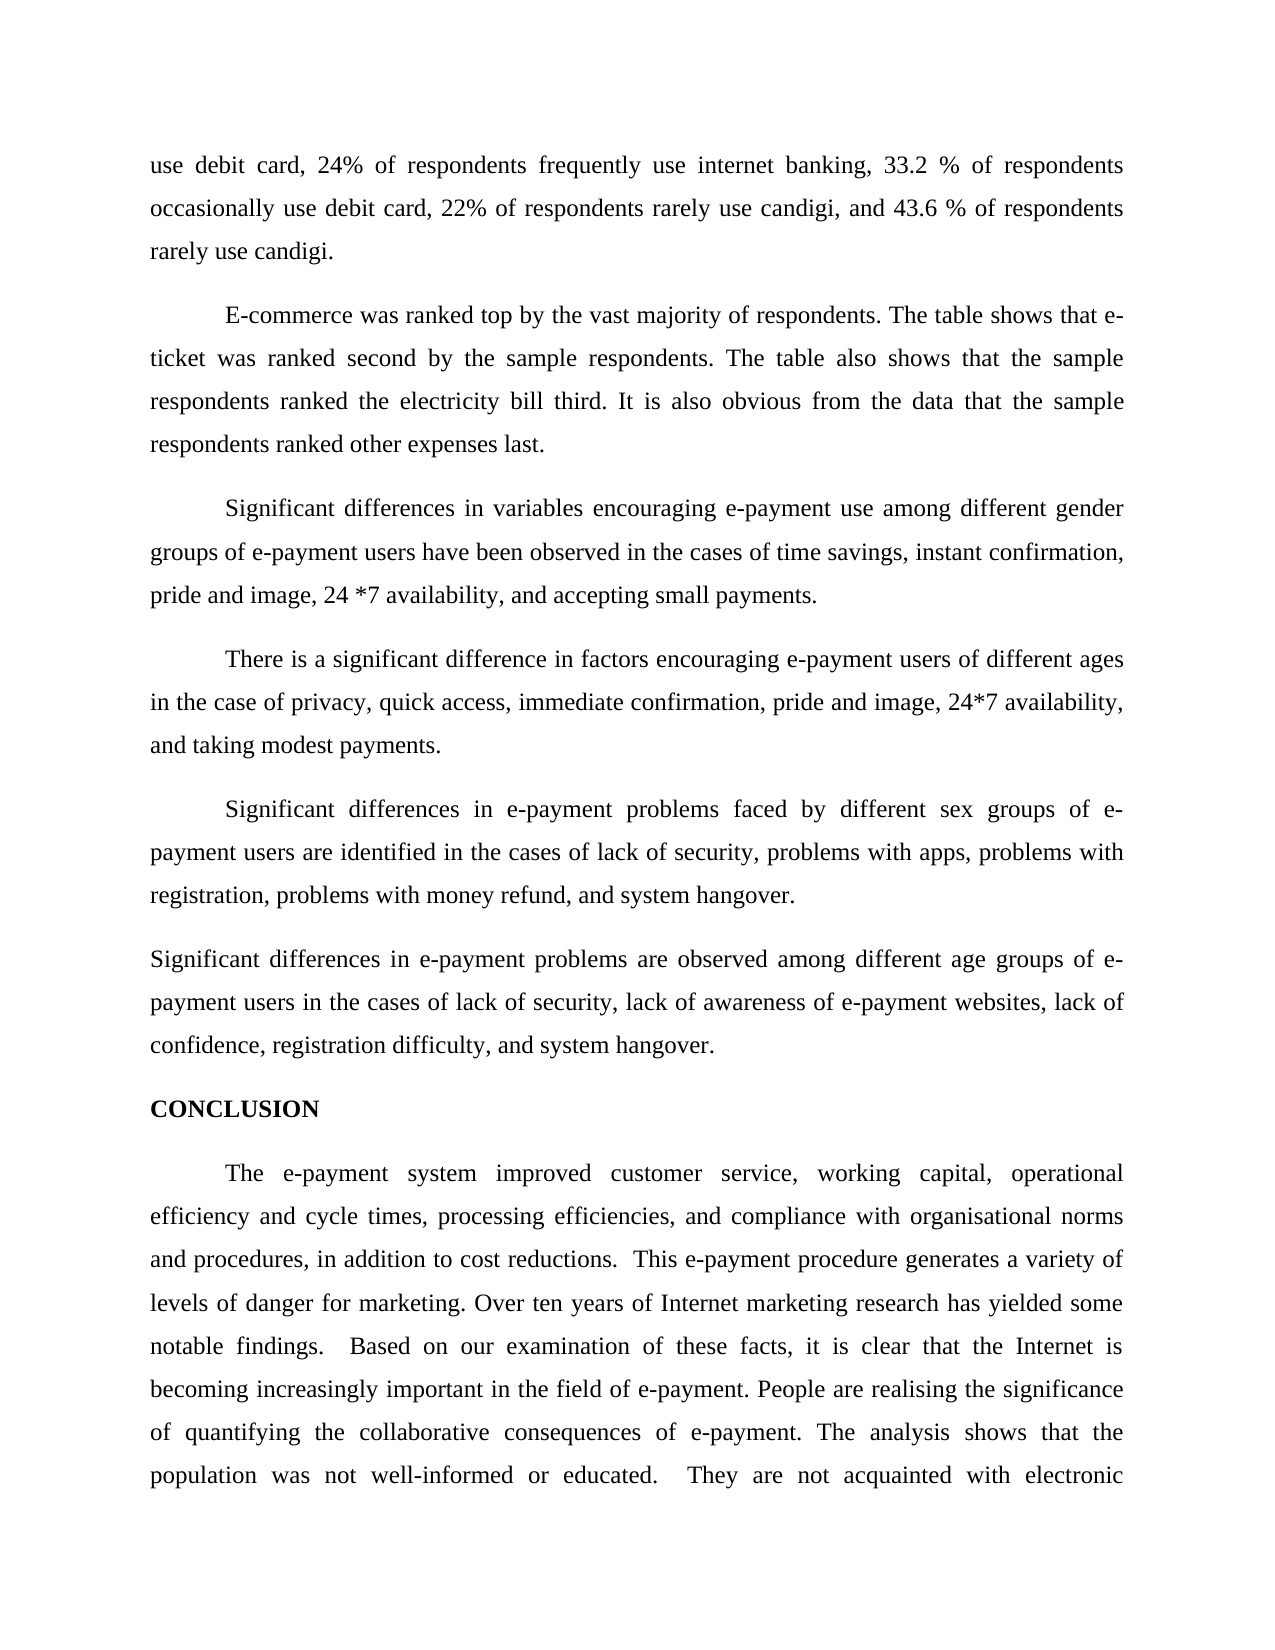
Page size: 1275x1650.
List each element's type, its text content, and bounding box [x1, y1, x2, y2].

text Significant differences in e-payment problems faced by different sex groups of e-payment users are identified in the cases of lack of security, problems with apps, problems with registration, problems with money refund, and system hangover. [150, 794, 1125, 909]
text E-commerce was ranked top by the vast majority of respondents. The table shows that e-ticket was ranked second by the sample respondents. The table also shows that the sample respondents ranked the electricity bill third. It is also obvious from the data that the sample respondents ranked other expenses last. [150, 300, 1125, 458]
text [150, 150, 1125, 265]
text CONCLUSION [150, 1094, 1125, 1123]
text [150, 1158, 1125, 1489]
text There is a significant difference in factors encouraging e-payment users of different ages in the case of privacy, quick access, immediate confirmation, pride and image, 24*7 availability, and taking modest payments. [150, 644, 1125, 759]
text Significant differences in e-payment problems are observed among different age groups of e-payment users in the cases of lack of security, lack of awareness of e-payment websites, lack of confidence, registration difficulty, and system hangover. [150, 944, 1125, 1059]
text Significant differences in variables encouraging e-payment use among different gender groups of e-payment users have been observed in the cases of time savings, instant confirmation, pride and image, 24 *7 availability, and accepting small payments. [150, 493, 1125, 608]
